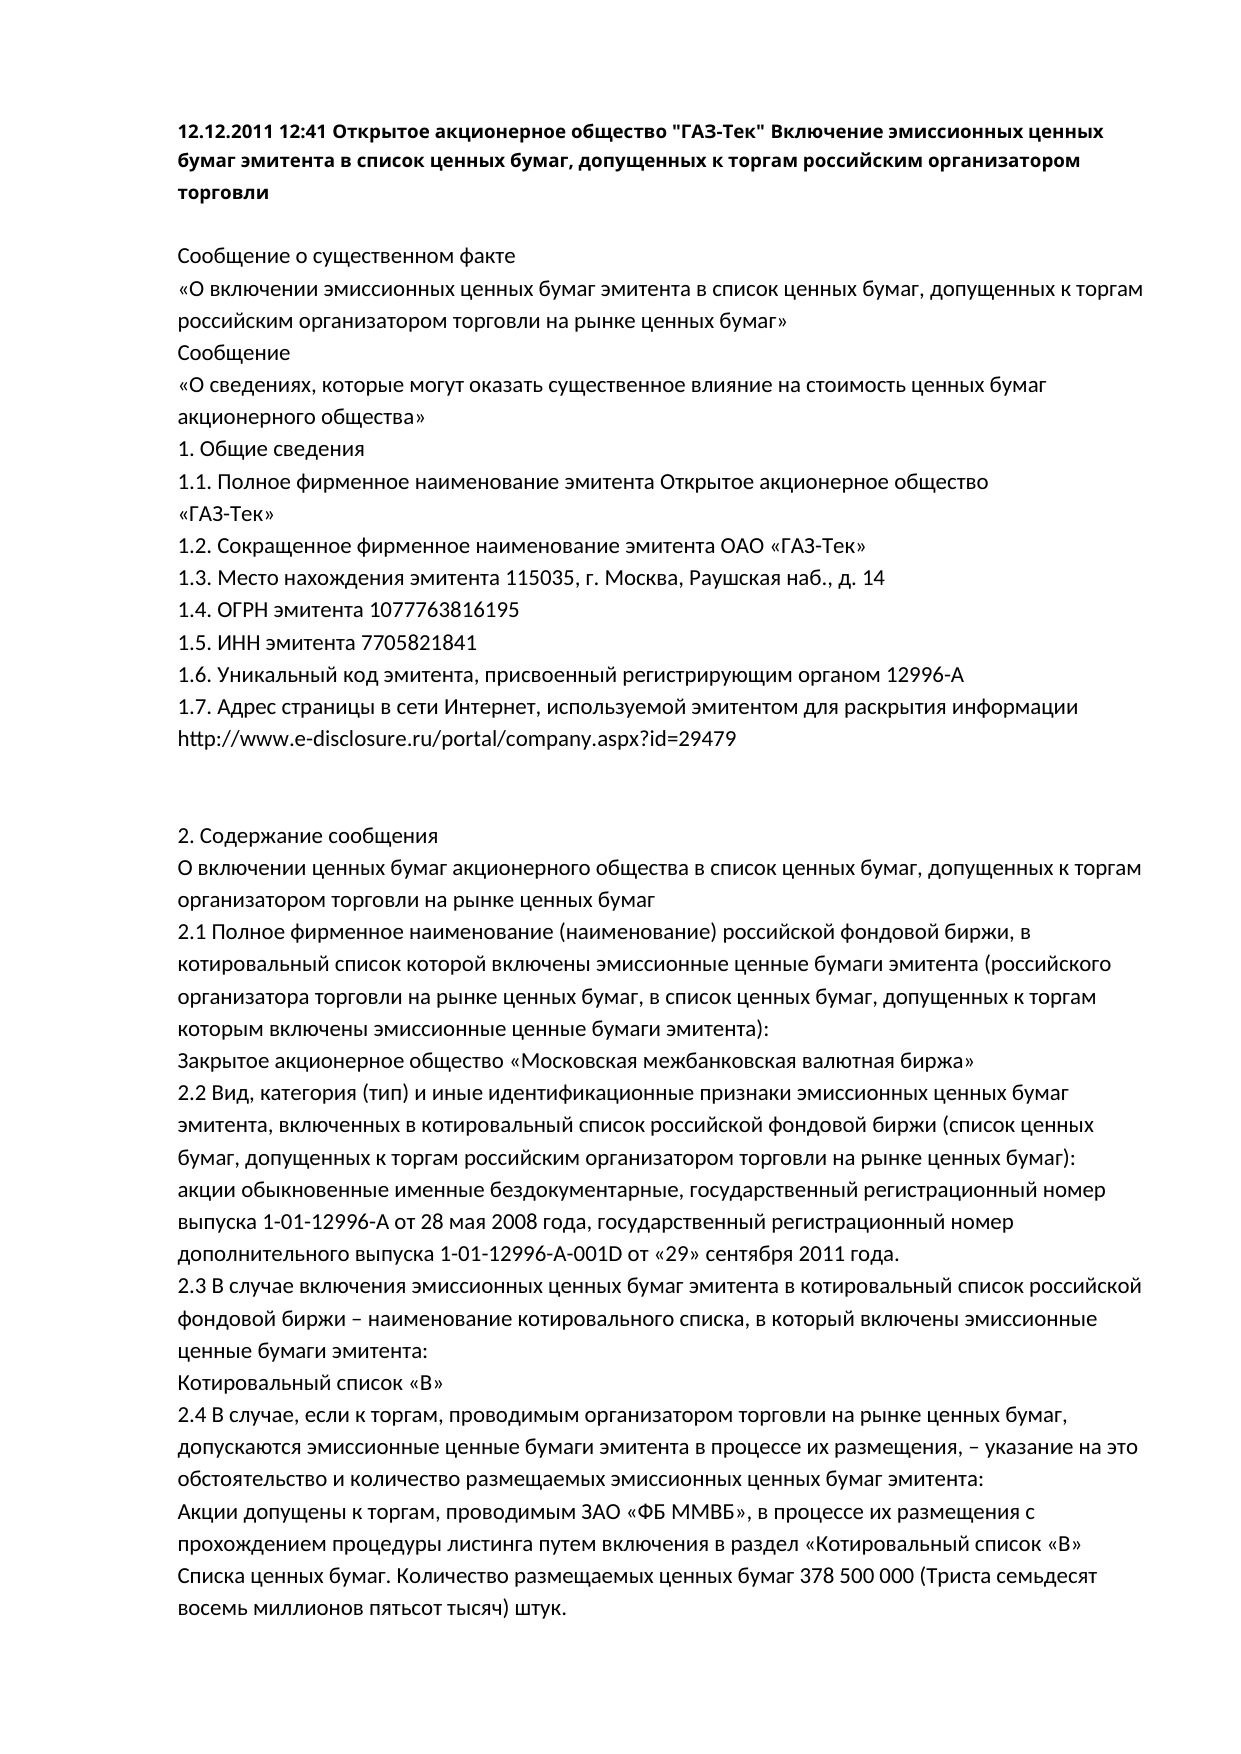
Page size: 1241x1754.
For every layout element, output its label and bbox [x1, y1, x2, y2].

text [177, 118, 1152, 1621]
